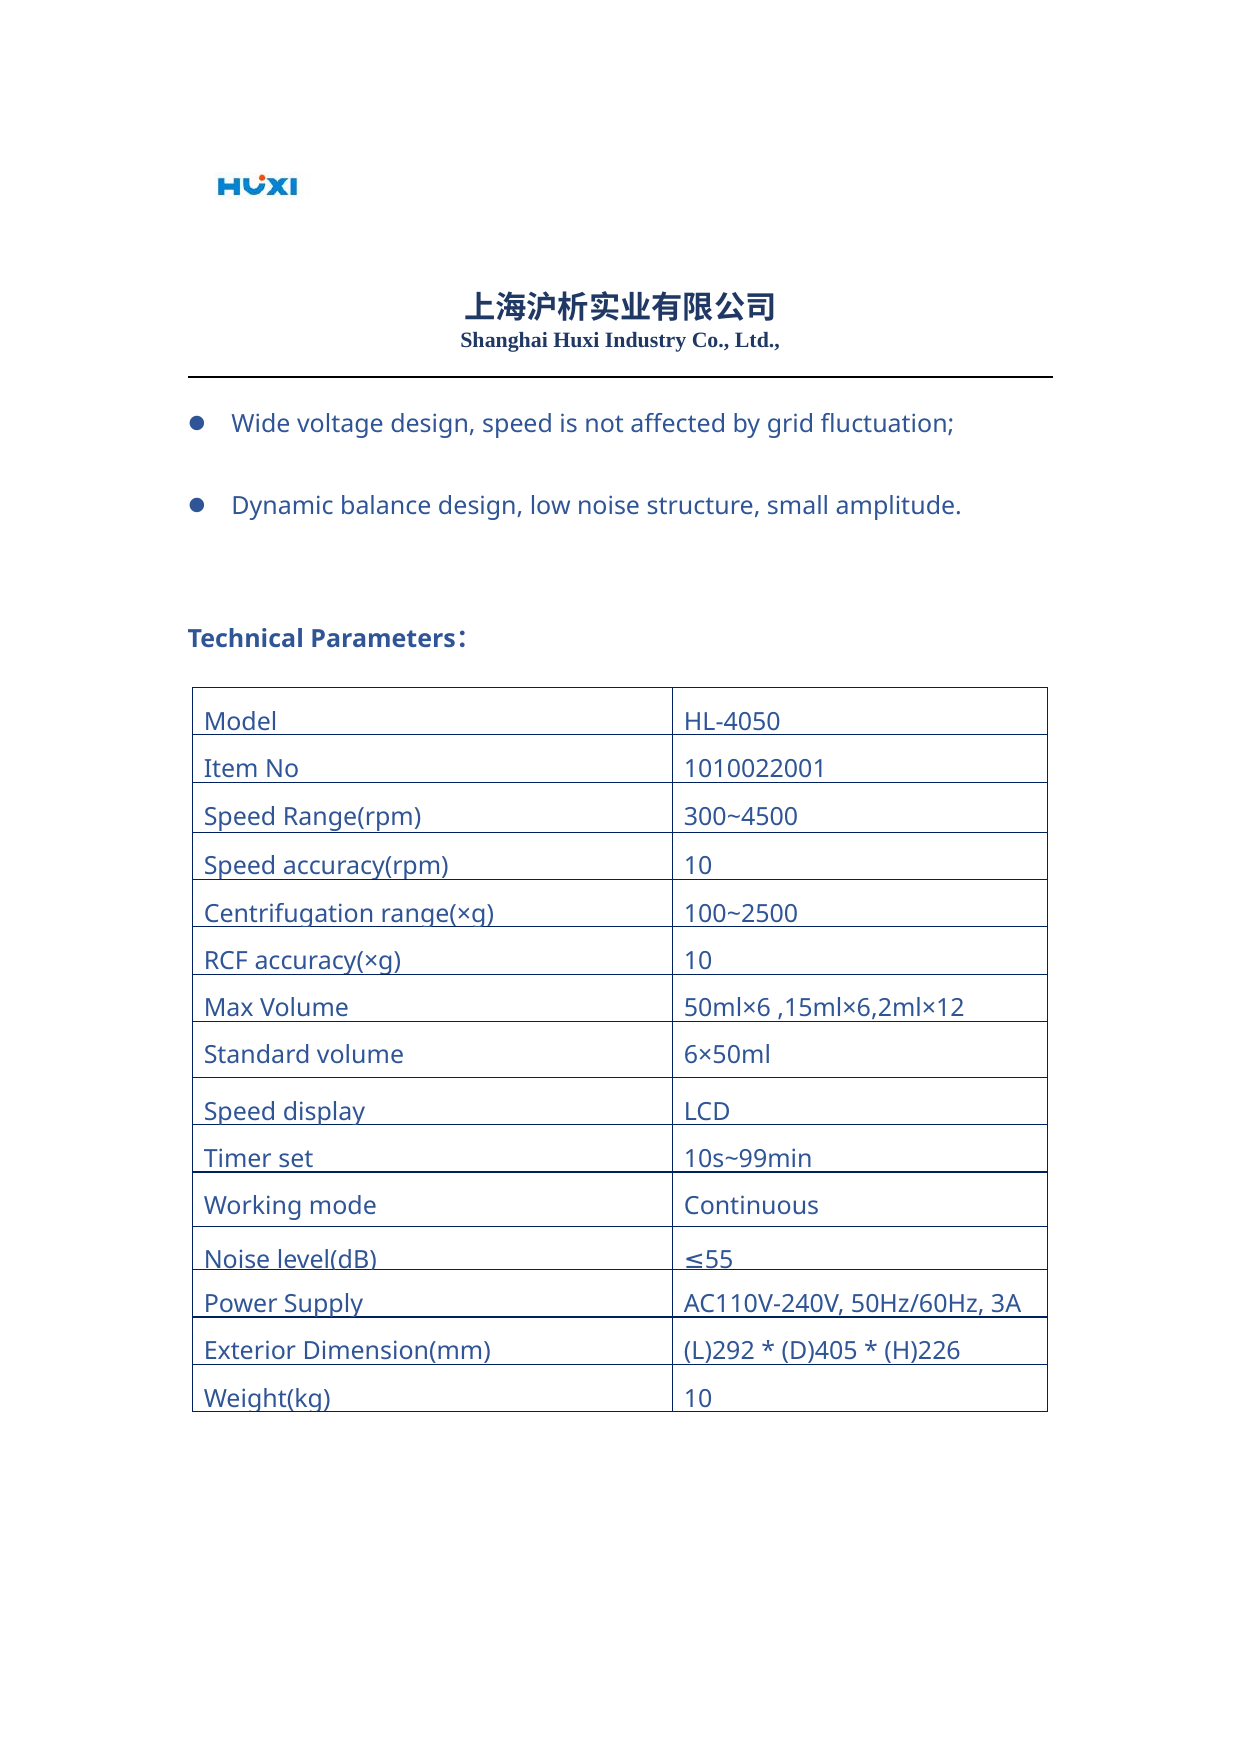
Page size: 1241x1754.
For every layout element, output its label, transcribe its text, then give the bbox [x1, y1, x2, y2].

table_cell LCD [673, 1078, 1047, 1124]
table_cell Exterior Dimension(mm) [193, 1318, 672, 1364]
table_cell ≤55 [673, 1227, 1047, 1269]
table_cell 300~4500 [673, 783, 1047, 832]
table_cell 10 [673, 927, 1047, 973]
table_cell 6×50ml [673, 1022, 1047, 1077]
table_cell (L)292 * (D)405 * (H)226 [673, 1318, 1047, 1364]
table_cell Speed display [193, 1078, 672, 1124]
table_cell Centrifugation range(×g) [193, 880, 672, 926]
table_cell AC110V-240V, 50Hz/60Hz, 3A [673, 1270, 1047, 1316]
table_header Model [193, 688, 672, 734]
table_cell 1010022001 [673, 735, 1047, 782]
table_cell Weight(kg) [193, 1365, 672, 1411]
table_cell 100~2500 [673, 880, 1047, 926]
table_cell Standard volume [193, 1022, 672, 1077]
picture [187, 117, 323, 253]
table_cell 10s~99min [673, 1125, 1047, 1171]
list Dynamic balance design, low noise structure, small amplitude. [187, 472, 1053, 537]
list Wide voltage design, speed is not affected by grid fluctuation; [187, 391, 1053, 456]
text Technical Parameters： [187, 604, 1053, 669]
table_cell Working mode [193, 1173, 672, 1226]
table_cell Speed Range(rpm) [193, 783, 672, 832]
table_cell Item No [193, 735, 672, 782]
table_cell Continuous [673, 1173, 1047, 1226]
table_cell Power Supply [193, 1270, 672, 1316]
table_cell 50ml×6 ,15ml×6,2ml×12 [673, 975, 1047, 1021]
table_cell RCF accuracy(×g) [193, 927, 672, 973]
table_cell 10 [673, 833, 1047, 879]
table_cell Speed accuracy(rpm) [193, 833, 672, 879]
table_cell Timer set [193, 1125, 672, 1171]
table_header HL-4050 [673, 688, 1047, 734]
table_cell 10 [673, 1365, 1047, 1411]
table_cell Noise level(dB) [193, 1227, 672, 1269]
table_cell Max Volume [193, 975, 672, 1021]
